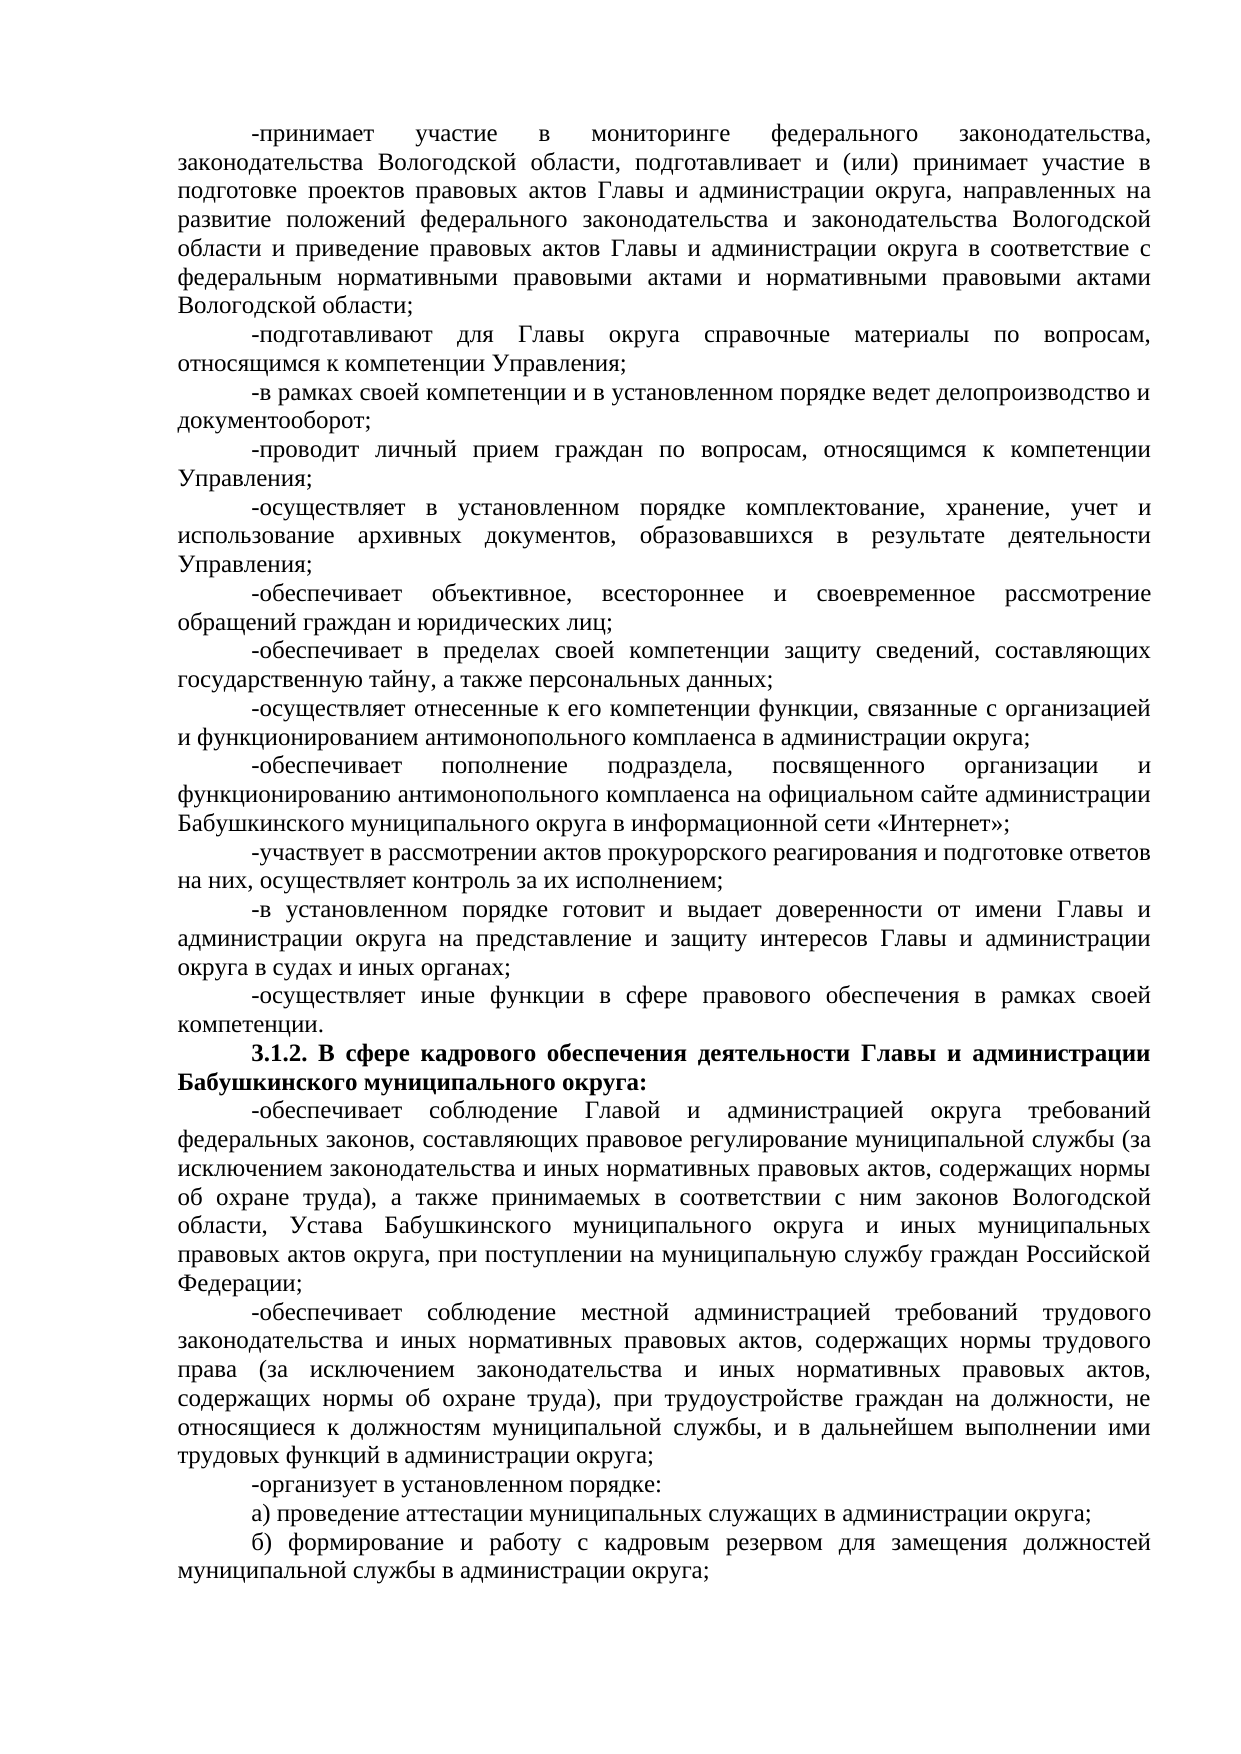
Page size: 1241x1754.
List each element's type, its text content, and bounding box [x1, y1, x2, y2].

text -принимает участие в мониторинге федерального законодательства, законодательства Вологодской области, подготавливает и (или) принимает участие в подготовке проектов правовых актов Главы и администрации округа, направленных на развитие положений федерального законодательства и законодательства Вологодской области и приведение правовых актов Главы и администрации округа в соответствие с федеральным нормативными правовыми актами и нормативными правовыми актами Вологодской области; [177, 118, 1152, 319]
text -обеспечивает соблюдение Главой и администрацией округа требований федеральных законов, составляющих правовое регулирование муниципальной службы (за исключением законодательства и иных нормативных правовых актов, содержащих нормы об охране труда), а также принимаемых в соответствии с ним законов Вологодской области, Устава Бабушкинского муниципального округа и иных муниципальных правовых актов округа, при поступлении на муниципальную службу граждан Российской Федерации; [177, 1096, 1152, 1297]
text -проводит личный прием граждан по вопросам, относящимся к компетенции Управления; [177, 434, 1152, 492]
text -осуществляет в установленном порядке комплектование, хранение, учет и использование архивных документов, образовавшихся в результате деятельности Управления; [177, 492, 1152, 578]
text -в рамках своей компетенции и в установленном порядке ведет делопроизводство и документооборот; [177, 377, 1152, 434]
text -осуществляет иные функции в сфере правового обеспечения в рамках своей компетенции. [177, 981, 1152, 1038]
text -обеспечивает объективное, всестороннее и своевременное рассмотрение обращений граждан и юридических лиц; [177, 578, 1152, 636]
text б) формирование и работу с кадровым резервом для замещения должностей муниципальной службы в администрации округа; [177, 1527, 1152, 1584]
text -подготавливают для Главы округа справочные материалы по вопросам, относящимся к компетенции Управления; [177, 319, 1152, 377]
text -участвует в рассмотрении актов прокурорского реагирования и подготовке ответов на них, осуществляет контроль за их исполнением; [177, 837, 1152, 894]
text -в установленном порядке готовит и выдает доверенности от имени Главы и администрации округа на представление и защиту интересов Главы и администрации округа в судах и иных органах; [177, 894, 1152, 981]
text -обеспечивает в пределах своей компетенции защиту сведений, составляющих государственную тайну, а также персональных данных; [177, 636, 1152, 693]
text -обеспечивает соблюдение местной администрацией требований трудового законодательства и иных нормативных правовых актов, содержащих нормы трудового права (за исключением законодательства и иных нормативных правовых актов, содержащих нормы об охране труда), при трудоустройстве граждан на должности, не относящиеся к должностям муниципальной службы, и в дальнейшем выполнении ими трудовых функций в администрации округа; [177, 1297, 1152, 1469]
text а) проведение аттестации муниципальных служащих в администрации округа; [177, 1498, 1152, 1527]
text -организует в установленном порядке: [177, 1469, 1152, 1498]
text -осуществляет отнесенные к его компетенции функции, связанные с организацией и функционированием антимонопольного комплаенса в администрации округа; [177, 693, 1152, 751]
text 3.1.2. В сфере кадрового обеспечения деятельности Главы и администрации Бабушкинского муниципального округа: [177, 1038, 1152, 1096]
text -обеспечивает пополнение подраздела, посвященного организации и функционированию антимонопольного комплаенса на официальном сайте администрации Бабушкинского муниципального округа в информационной сети «Интернет»; [177, 751, 1152, 837]
